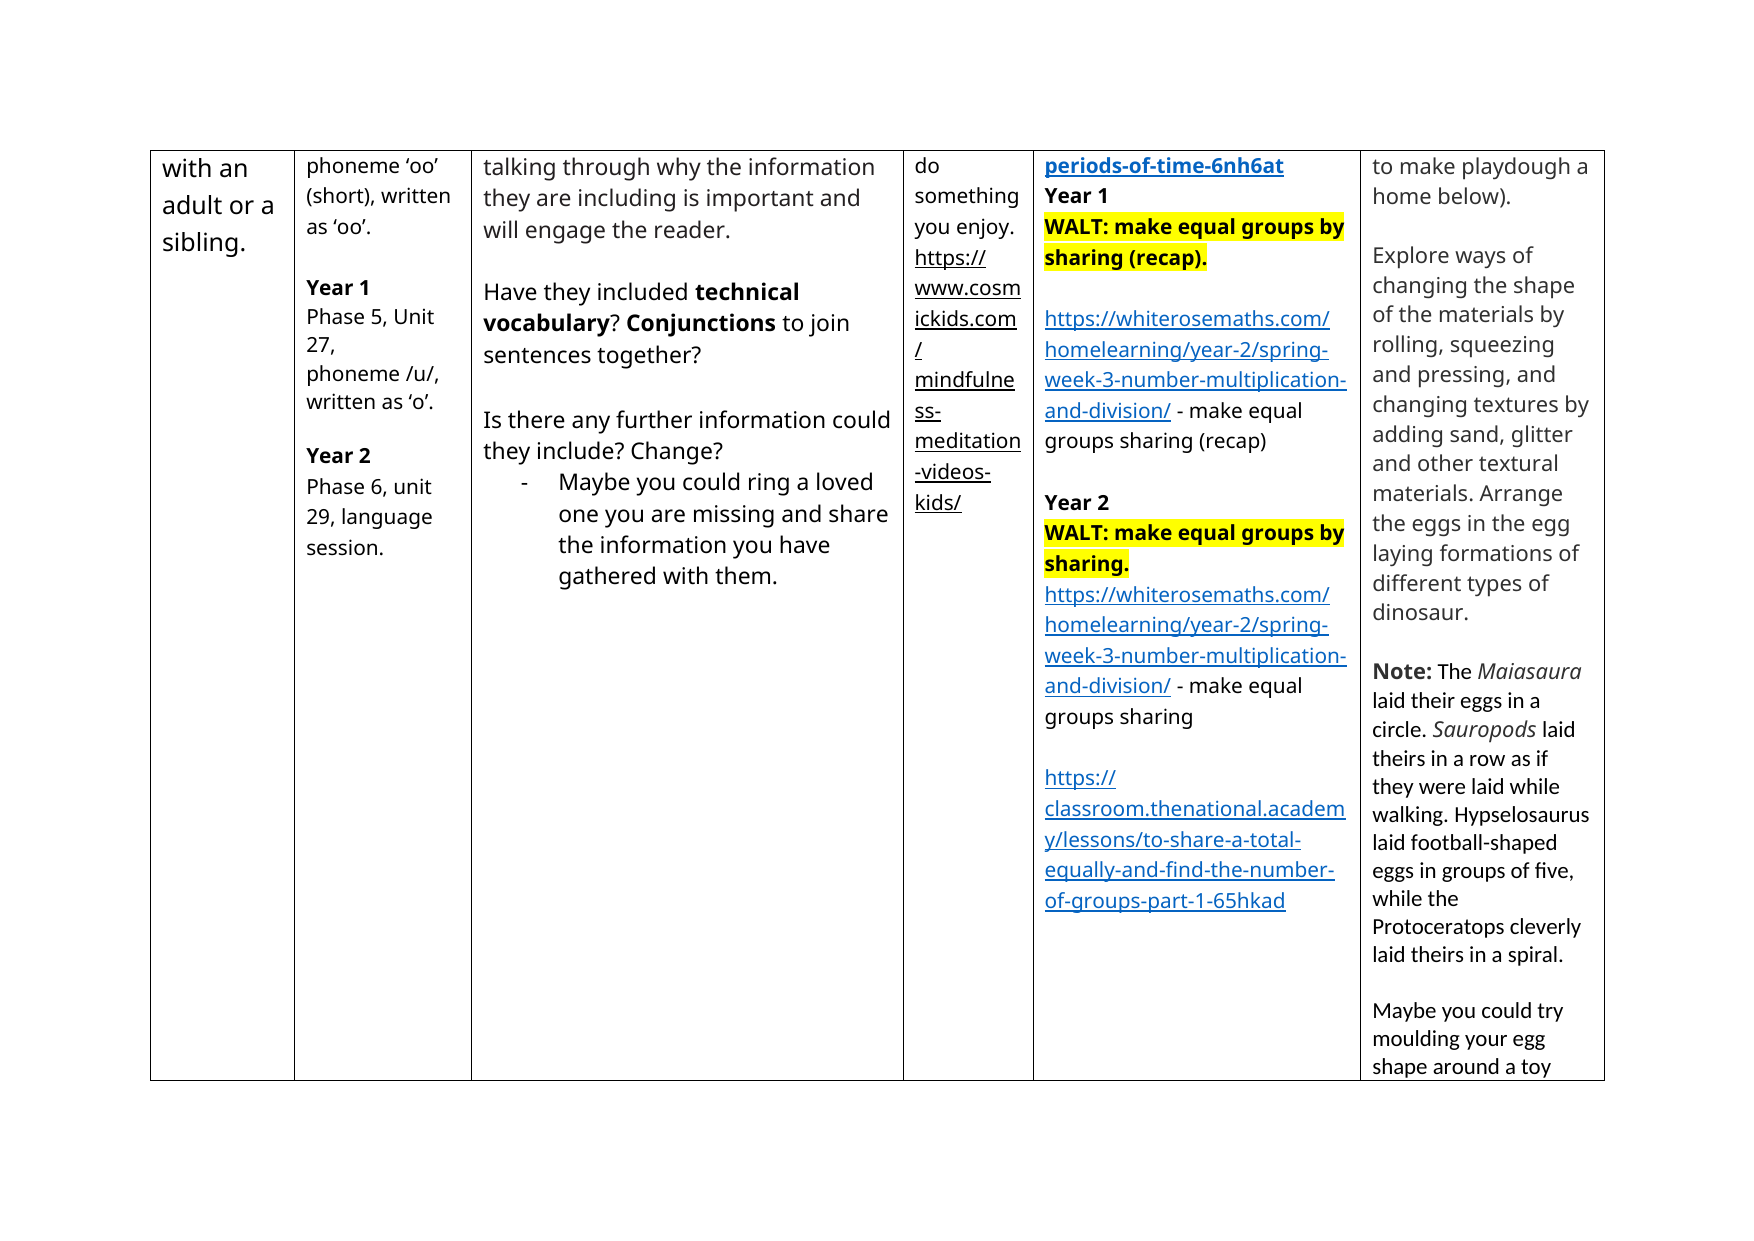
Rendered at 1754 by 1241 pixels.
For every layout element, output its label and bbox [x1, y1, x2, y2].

table_cell [1361, 151, 1604, 1080]
table_cell [904, 151, 1033, 1080]
table_cell [151, 151, 294, 1080]
table_cell [295, 151, 471, 1080]
table_cell [1034, 151, 1360, 1080]
table_cell [472, 151, 903, 1080]
